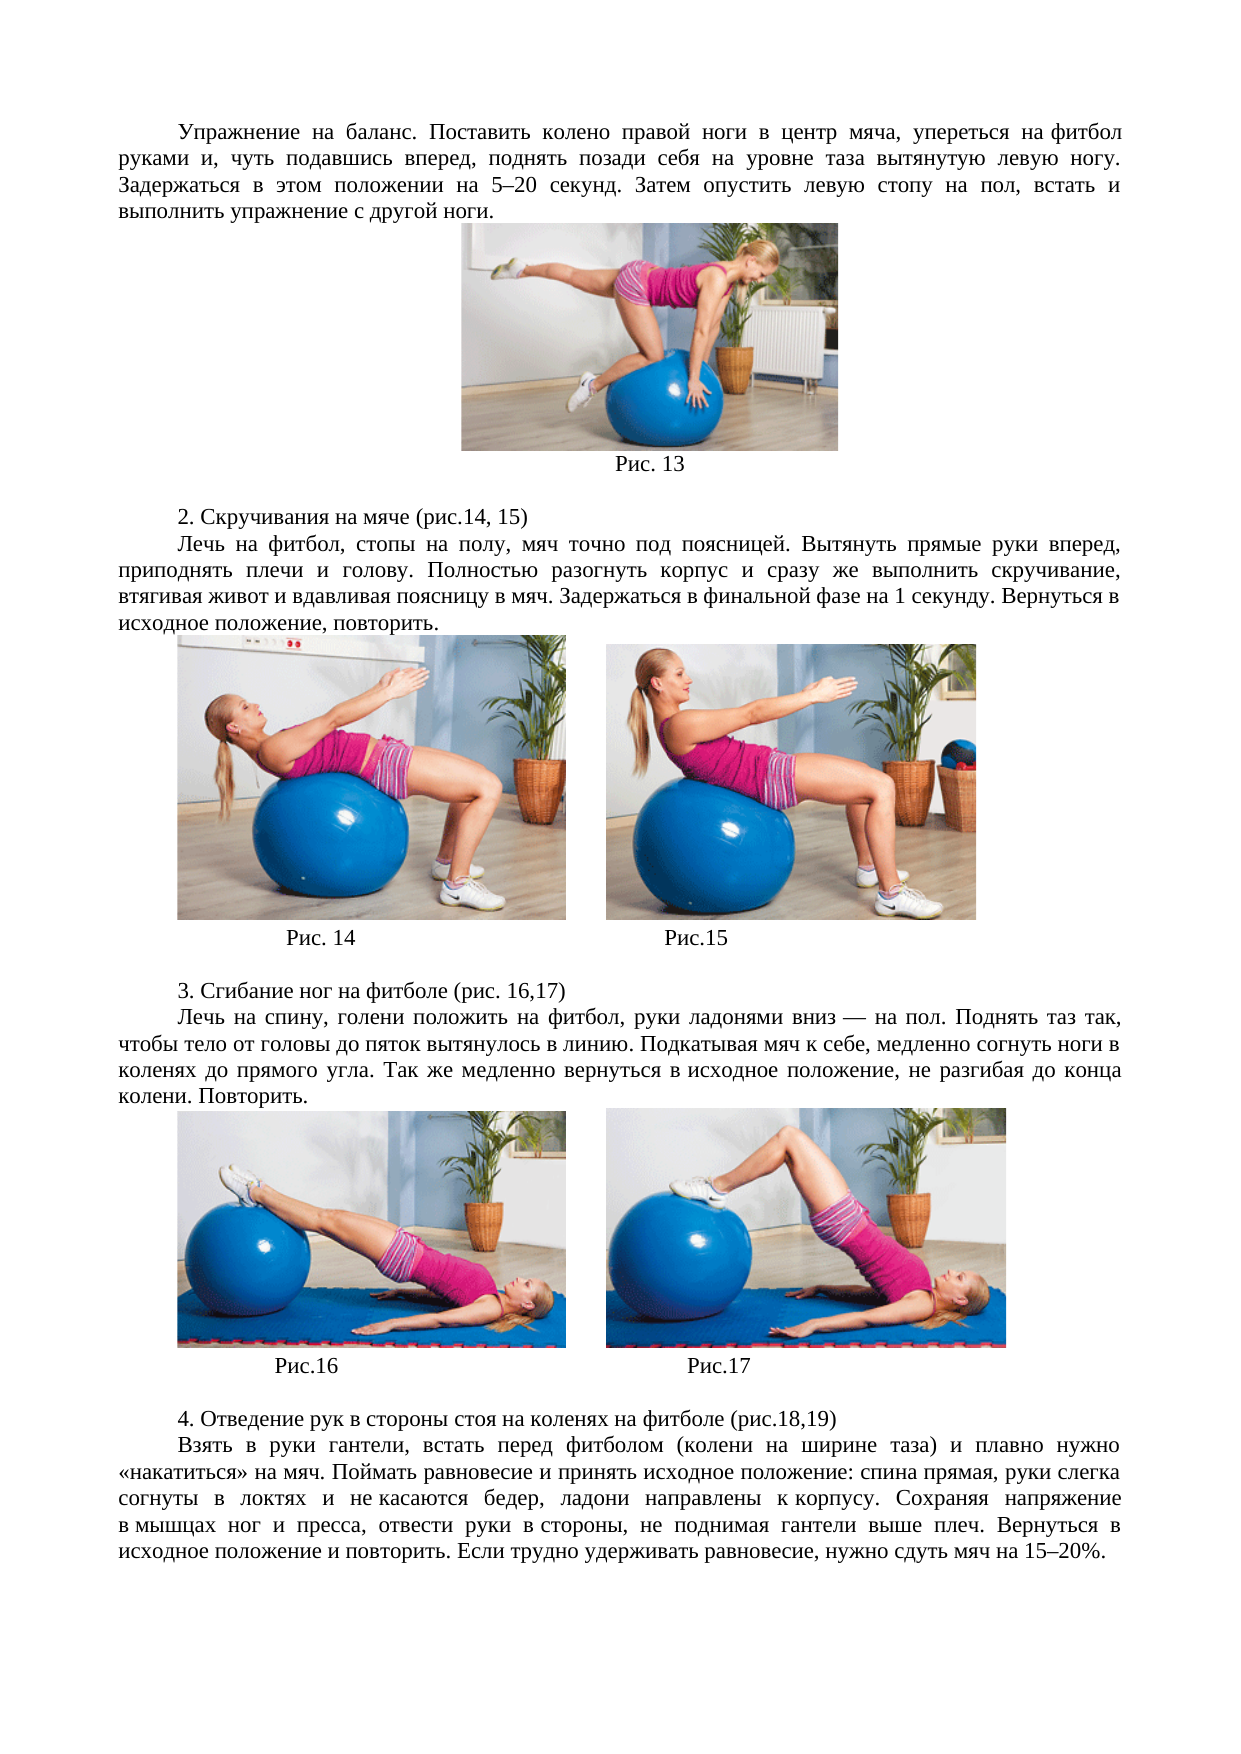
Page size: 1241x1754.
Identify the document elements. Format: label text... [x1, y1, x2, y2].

text 4. Отведение рук в стороны стоя на коленях на фитболе (рис.18,19) [118, 1405, 1122, 1432]
picture [606, 1108, 1007, 1348]
text 3. Сгибание ног на фитболе (рис. 16,17) [118, 977, 1122, 1003]
text Взять в руки гантели, встать перед фитболом (колени на ширине таза) и плавно нужно «накатиться» на мяч. Поймать равновесие и принять исходное положение: спина прямая, руки слегка согнуты в локтях и не касаются бедер, ладони направлены к корпусу. Сохраняя напряжение в мышцах ног и пресса, отвести руки в стороны, не поднимая гантели выше плеч. Вернуться в исходное положение и повторить. Если трудно удерживать равновесие, нужно сдуть мяч на 15–20%. [118, 1432, 1122, 1563]
picture [461, 223, 839, 451]
text Рис. 14 Рис.15 [118, 924, 1122, 951]
text Лечь на спину, голени положить на фитбол, руки ладонями вниз — на пол. Поднять таз так, чтобы тело от головы до пяток вытянулось в линию. Подкатывая мяч к себе, медленно согнуть ноги в коленях до прямого угла. Так же медленно вернуться в исходное положение, не разгибая до конца колени. Повторить. [118, 1003, 1122, 1109]
text Рис. 13 [118, 451, 1122, 477]
picture [606, 644, 977, 920]
text Лечь на фитбол, стопы на полу, мяч точно под поясницей. Вытянуть прямые руки вперед, приподнять плечи и голову. Полностью разогнуть корпус и сразу же выполнить скручивание, втягивая живот и вдавливая поясницу в мяч. Задержаться в финальной фазе на 1 секунду. Вернуться в исходное положение, повторить. [118, 529, 1122, 635]
picture [177, 1111, 566, 1348]
text 2. Скручивания на мяче (рис.14, 15) [118, 503, 1122, 529]
picture [177, 635, 566, 920]
text Рис.16 Рис.17 [118, 1352, 1122, 1379]
text Упражнение на баланс. Поставить колено правой ноги в центр мяча, упереться на фитбол руками и, чуть подавшись вперед, поднять позади себя на уровне таза вытянутую левую ногу. Задержаться в этом положении на 5–20 секунд. Затем опустить левую стопу на пол, встать и выполнить упражнение с другой ноги. [118, 118, 1122, 223]
